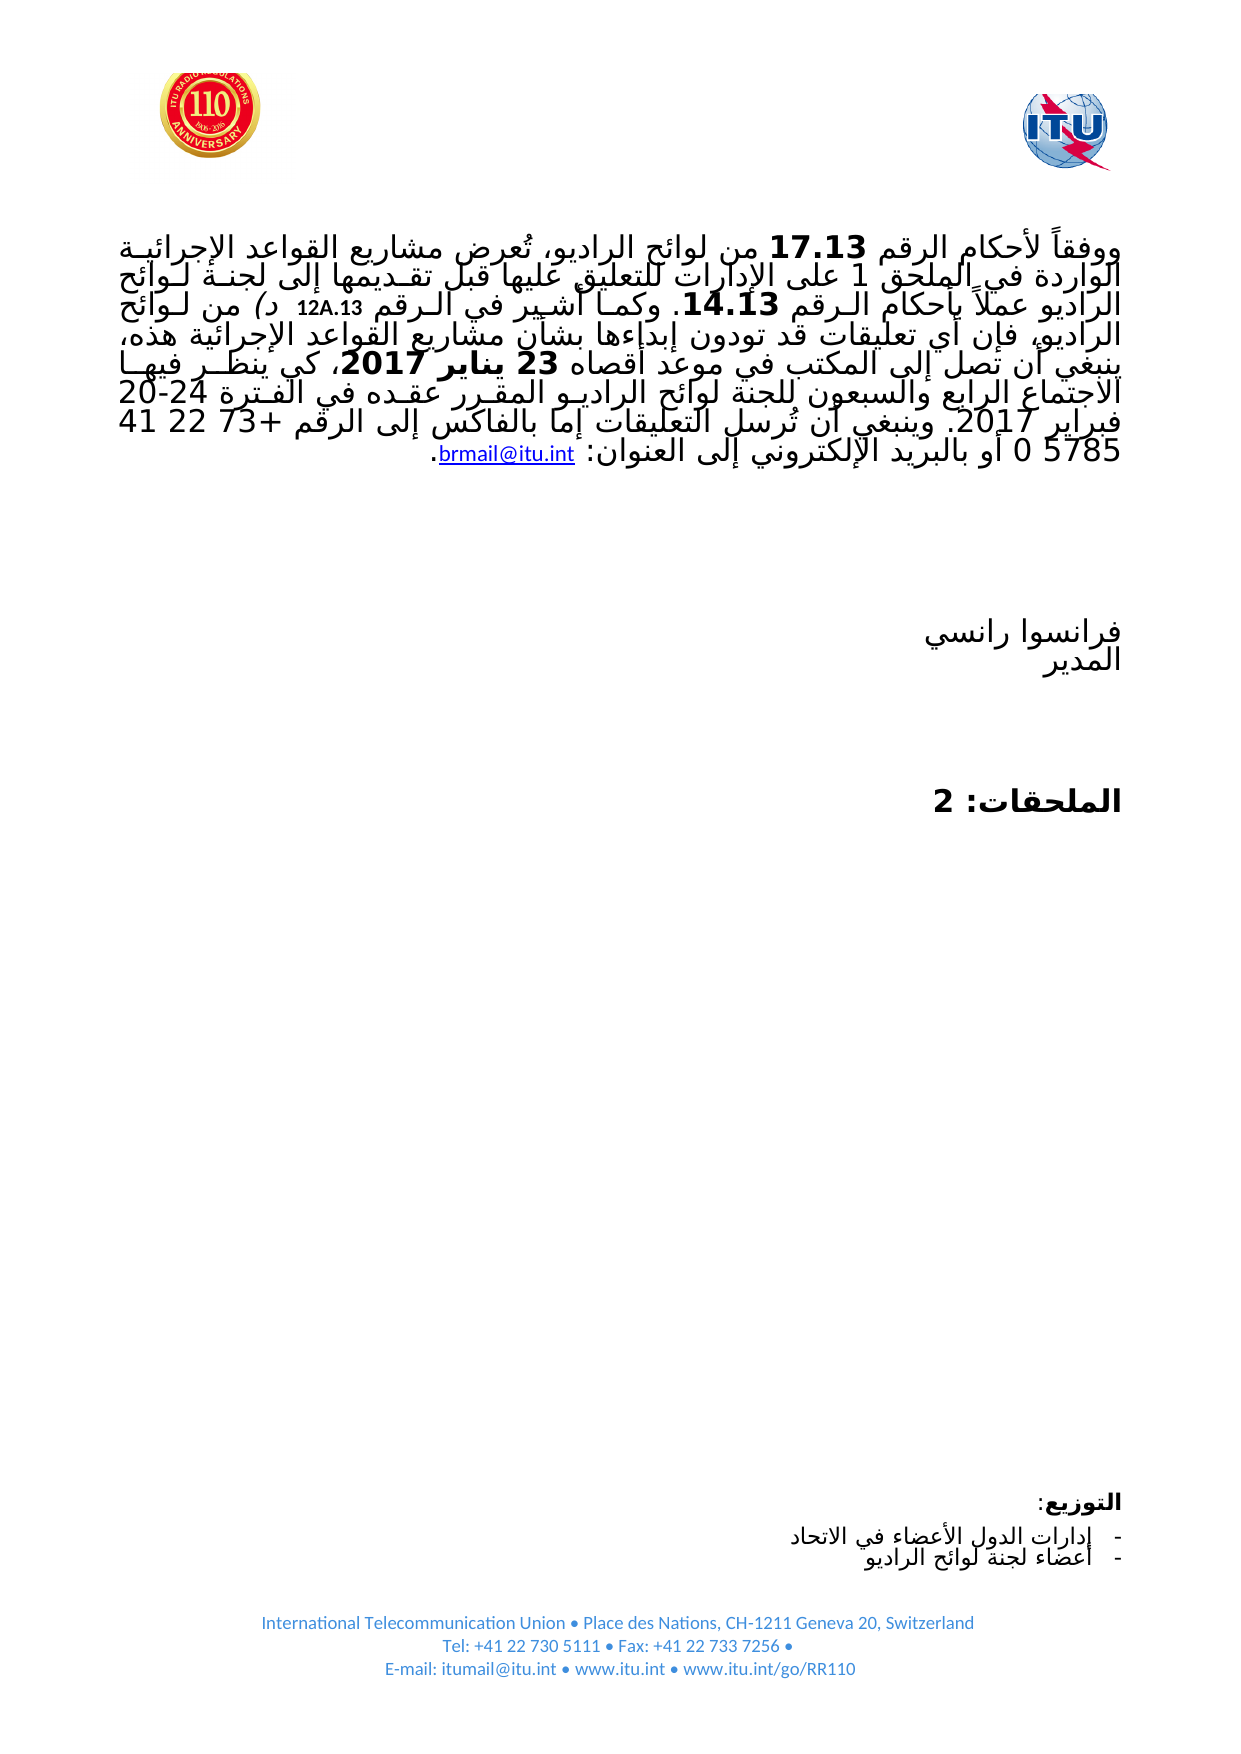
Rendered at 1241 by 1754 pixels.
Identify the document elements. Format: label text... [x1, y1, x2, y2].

text التوزيع: [118, 1494, 1109, 1515]
text - أعضاء لجنة لوائح الراديو [966, 1549, 1122, 1570]
text التوزيع: [1091, 1494, 1122, 1515]
text - أعضاء لجنة لوائح الراديو [118, 1549, 915, 1570]
text - إدارات الدول الأعضاء في الات‍حاد [118, 1527, 1122, 1549]
text فرانسوا رانسي ال‍مدير [118, 619, 1122, 677]
text الملحقات: 2 [118, 790, 1122, 819]
text ووفقاً لأحكام الرقم 17.13 من لوائح الراديو، تُعرض مشاريع القواعد الإجرائية الواردة في الملحق 1 على الإدارات للتعليق عليها قبل تقدي‍مها إلى ل‍جنة لوائح الراديو عملاً بأحكام الرقم 14.13. وكما أشير في الرقم 12A.13 د) من لوائح الراديو، فإن أي تعليقات قد تودون إبداءها بشأن مشاريع القواعد الإجرائية هذه، ينبغي أن تصل إلى المكتب في موعد أقصاه 23 يناير 2017، كي ينظر فيها الاجتماع الرابع والسبعون للجنة لوائح الراديو ال‍مقرر عقده في الفترة 24-20 فبراير 2017. وينبغي أن تُرسل التعليقات إما بالفاكس إلى الرقم +41 22 730 5785 أو بالبريد الإلكتروني إلى العنوان: brmail@itu.int. [118, 236, 1122, 469]
picture [129, 73, 297, 184]
